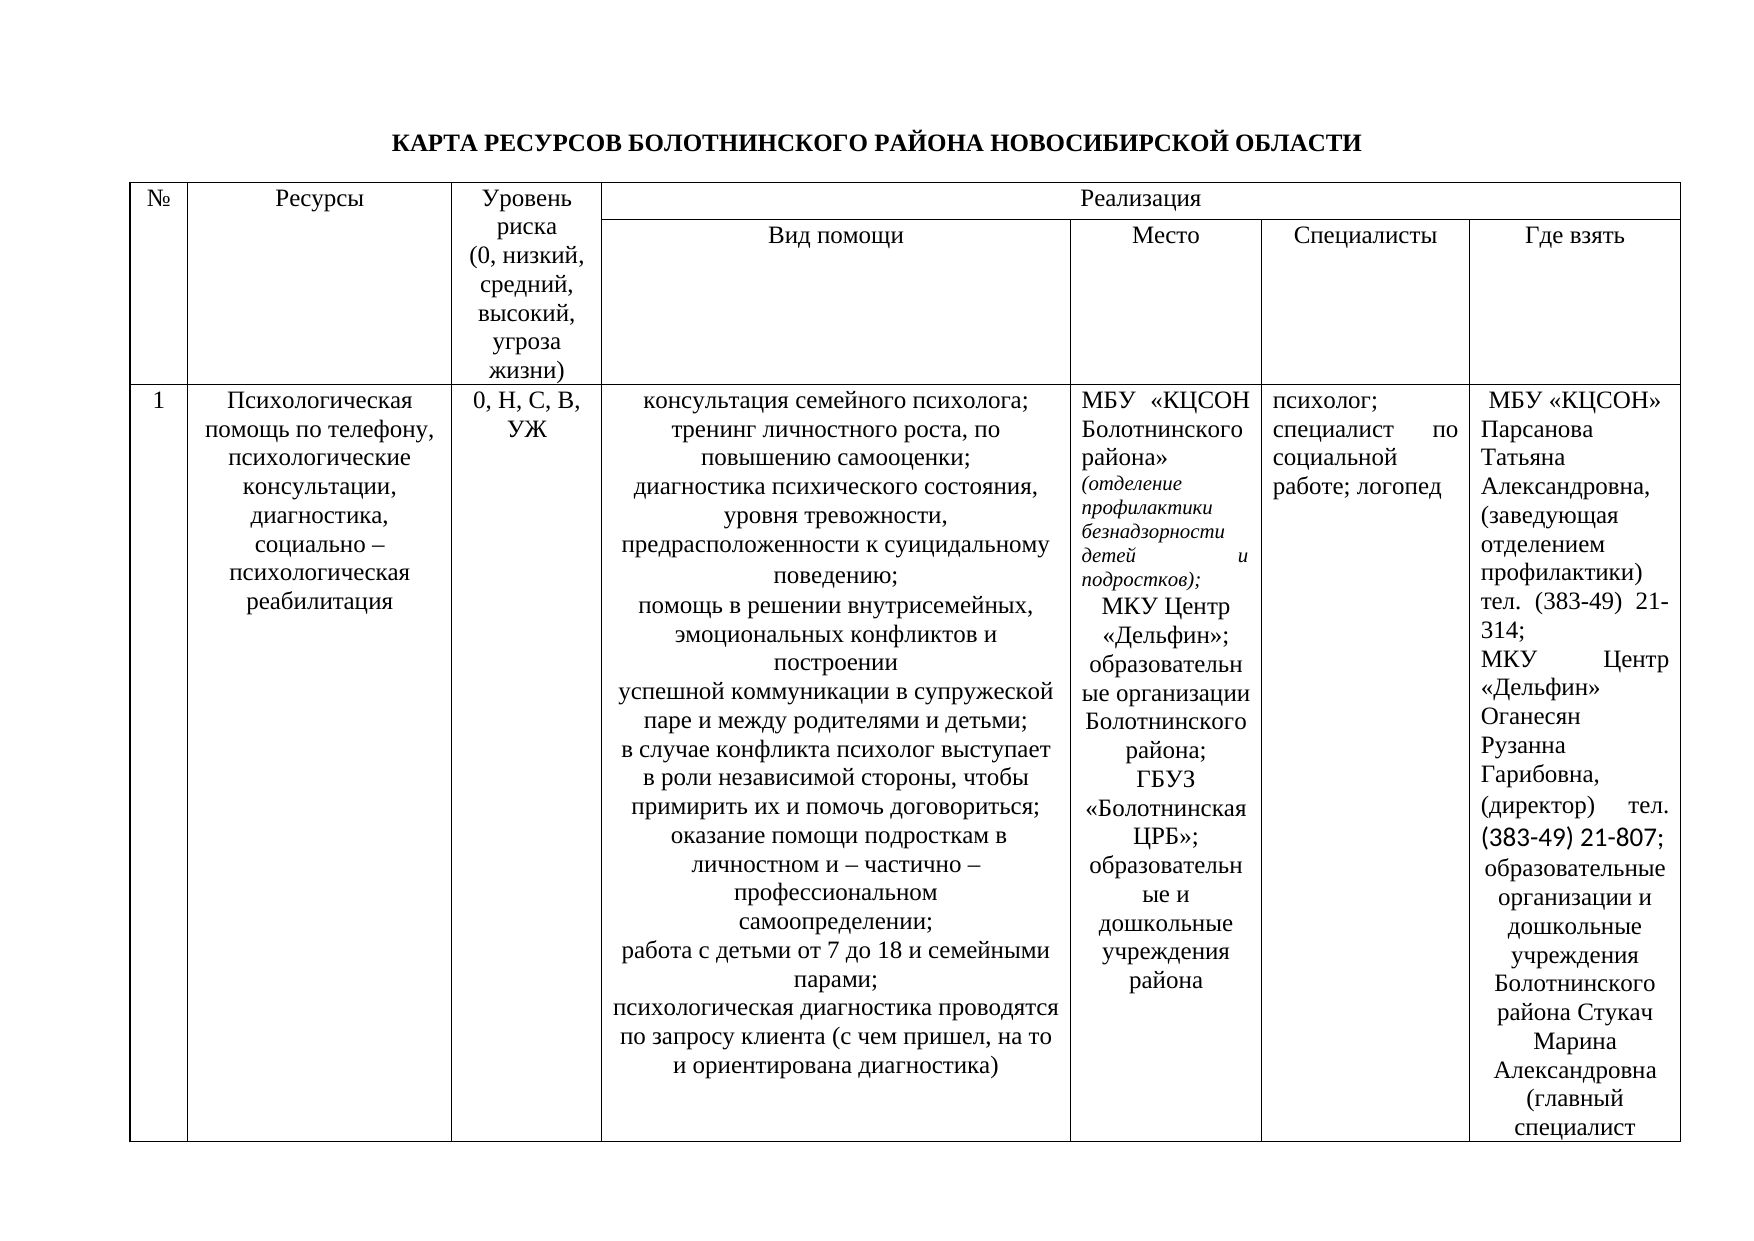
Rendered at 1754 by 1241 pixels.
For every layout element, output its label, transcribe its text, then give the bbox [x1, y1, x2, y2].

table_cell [188, 385, 451, 1141]
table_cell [1262, 385, 1469, 1141]
table_cell Вид помощи [602, 220, 1070, 384]
table_cell Где взять [1470, 220, 1680, 384]
table_cell 1 [131, 385, 187, 1141]
table_cell 0, Н, С, В, УЖ [452, 385, 601, 1141]
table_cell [1470, 385, 1680, 1141]
text КАРТА РЕСУРСОВ БОЛОТНИНСКОГО РАЙОНА НОВОСИБИРСКОЙ ОБЛАСТИ [118, 128, 1636, 156]
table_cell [1071, 385, 1261, 1141]
table_cell Специалисты [1262, 220, 1469, 384]
table_header Уровень риска (0, низкий, средний, высокий, угроза жизни) [452, 183, 601, 384]
table_header № [131, 183, 187, 384]
table_cell Место [1071, 220, 1261, 384]
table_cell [602, 385, 1070, 1141]
table_header Реализация [602, 183, 1680, 219]
table_header Ресурсы [188, 183, 451, 384]
